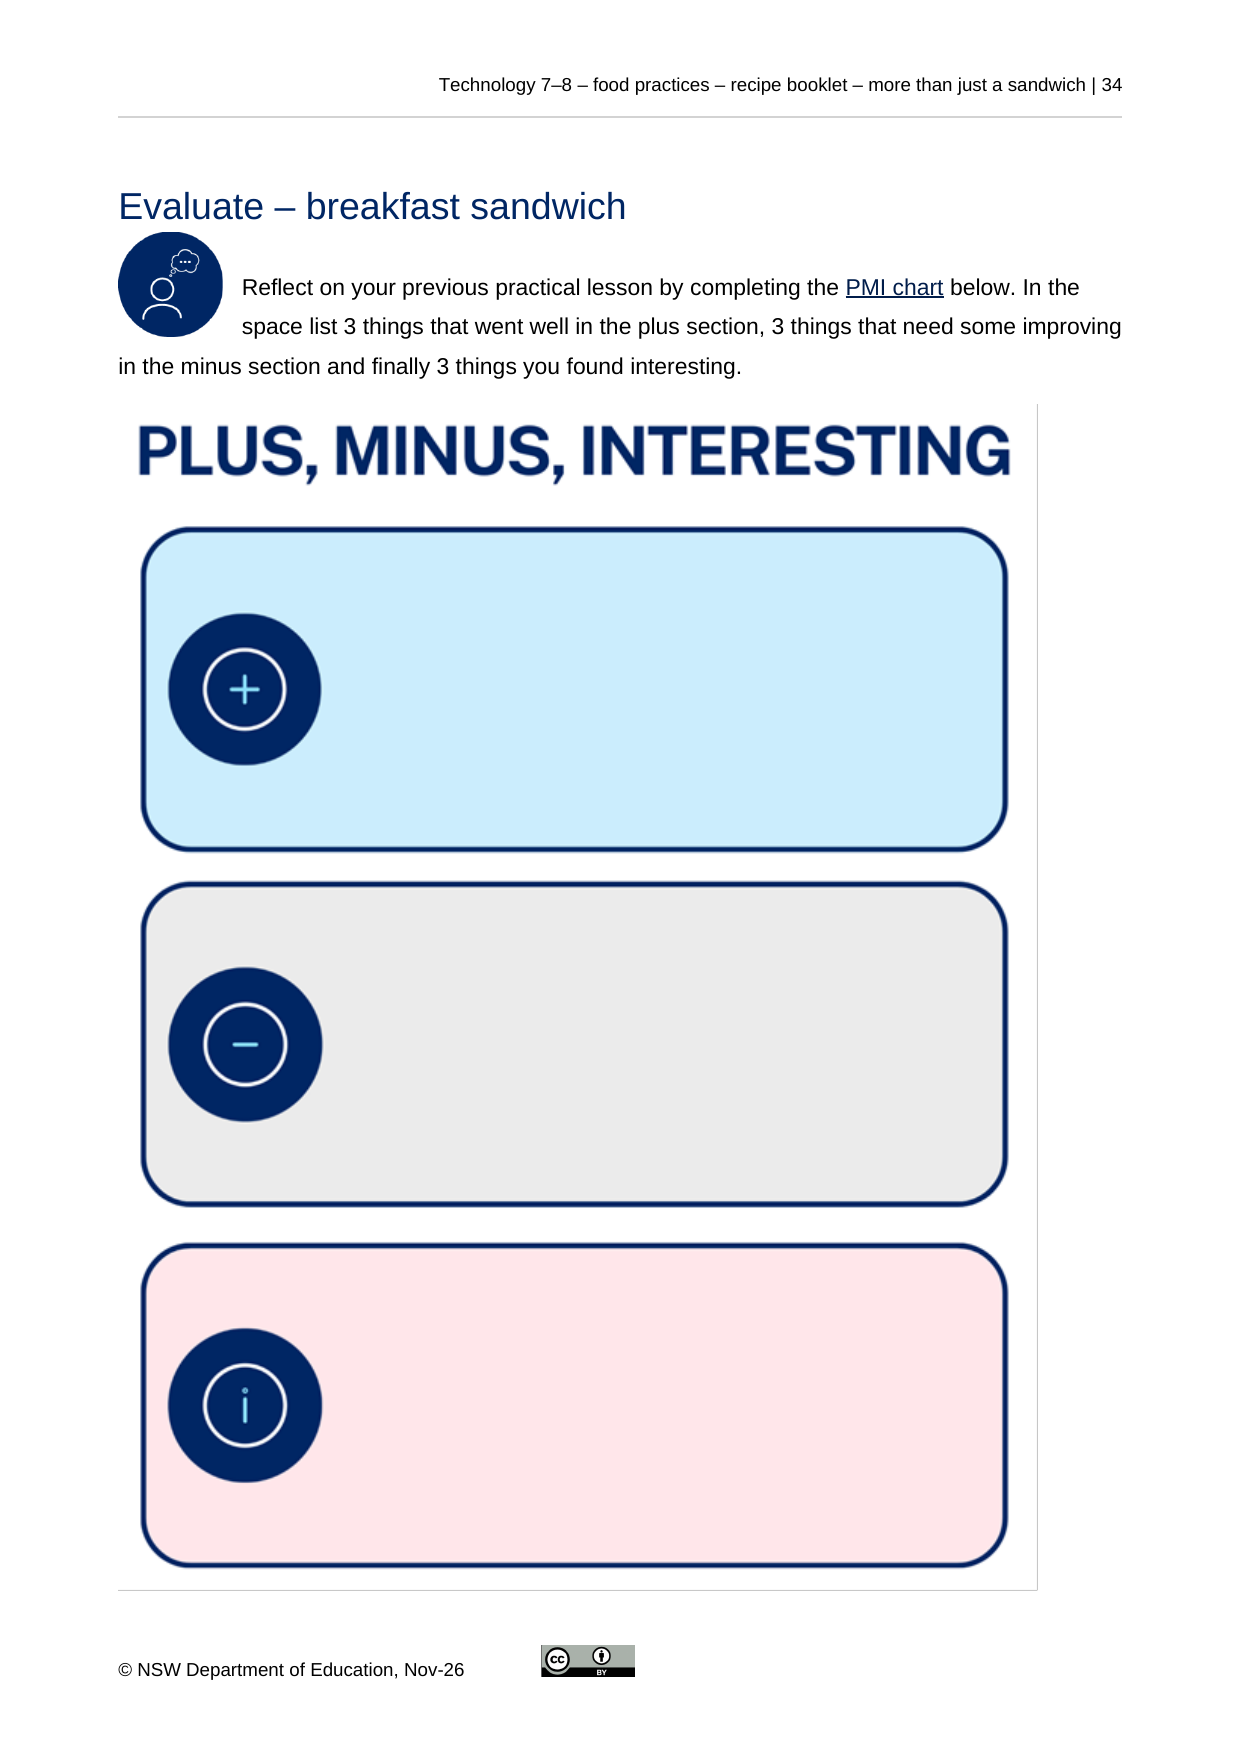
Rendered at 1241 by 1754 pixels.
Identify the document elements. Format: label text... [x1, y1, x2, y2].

picture [118, 232, 223, 337]
subtitle Evaluate – breakfast sandwich [118, 184, 1122, 227]
picture [541, 1645, 635, 1677]
picture [118, 404, 1039, 1592]
text Reflect on your previous practical lesson by completing the PMI chart below. In the space list 3 things that went well in the plus section, 3 things that need some improving in the minus section and finally 3 things you found interesting. [118, 274, 1122, 379]
